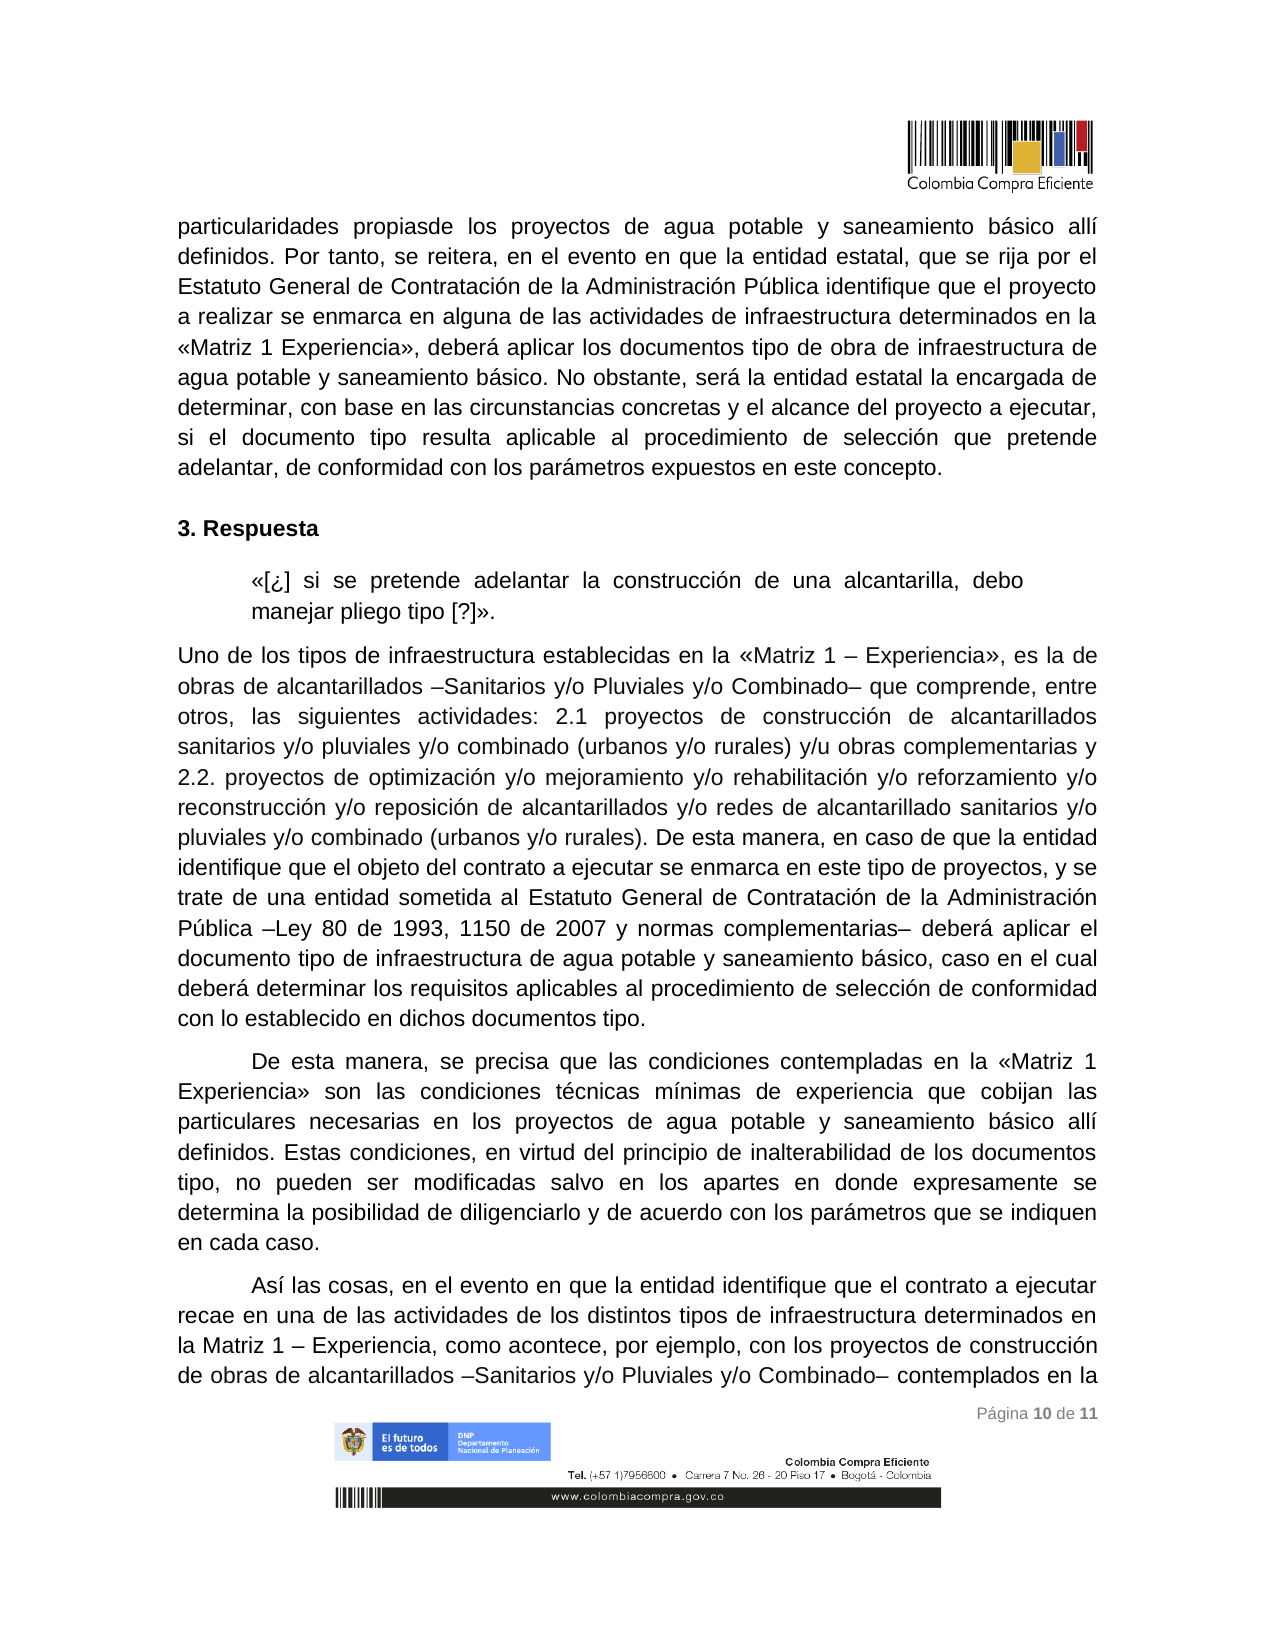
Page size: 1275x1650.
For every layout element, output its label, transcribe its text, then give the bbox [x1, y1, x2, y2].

picture [334, 1422, 942, 1508]
text De esta manera, se precisa que las condiciones contempladas en la «Matriz 1 Experiencia» son las condiciones técnicas mínimas de experiencia que cobijan las particulares necesarias en los proyectos de agua potable y saneamiento básico allí definidos. Estas condiciones, en virtud del principio de inalterabilidad de los documentos tipo, no pueden ser modificadas salvo en los apartes en donde expresamente se determina la posibilidad de diligenciarlo y de acuerdo con los parámetros que se indiquen en cada caso. [177, 1048, 1098, 1256]
text Uno de los tipos de infraestructura establecidas en la «Matriz 1 – Experiencia», es la de obras de alcantarillados –Sanitarios y/o Pluviales y/o Combinado– que comprende, entre otros, las siguientes actividades: 2.1 proyectos de construcción de alcantarillados sanitarios y/o pluviales y/o combinado (urbanos y/o rurales) y/u obras complementarias y 2.2. proyectos de optimización y/o mejoramiento y/o rehabilitación y/o reforzamiento y/o reconstrucción y/o reposición de alcantarillados y/o redes de alcantarillado sanitarios y/o pluviales y/o combinado (urbanos y/o rurales). De esta manera, en caso de que la entidad identifique que el objeto del contrato a ejecutar se enmarca en este tipo de proyectos, y se trate de una entidad sometida al Estatuto General de Contratación de la Administración Pública –Ley 80 de 1993, 1150 de 2007 y normas complementarias– deberá aplicar el documento tipo de infraestructura de agua potable y saneamiento básico, caso en el cual deberá determinar los requisitos aplicables al procedimiento de selección de conformidad con lo establecido en dichos documentos tipo. [177, 640, 1098, 1032]
text «[¿] si se pretende adelantar la construcción de una alcantarilla, debo manejar pliego tipo [?]». [251, 567, 1024, 624]
text 3. Respuesta [177, 515, 1098, 541]
picture [899, 114, 1099, 196]
